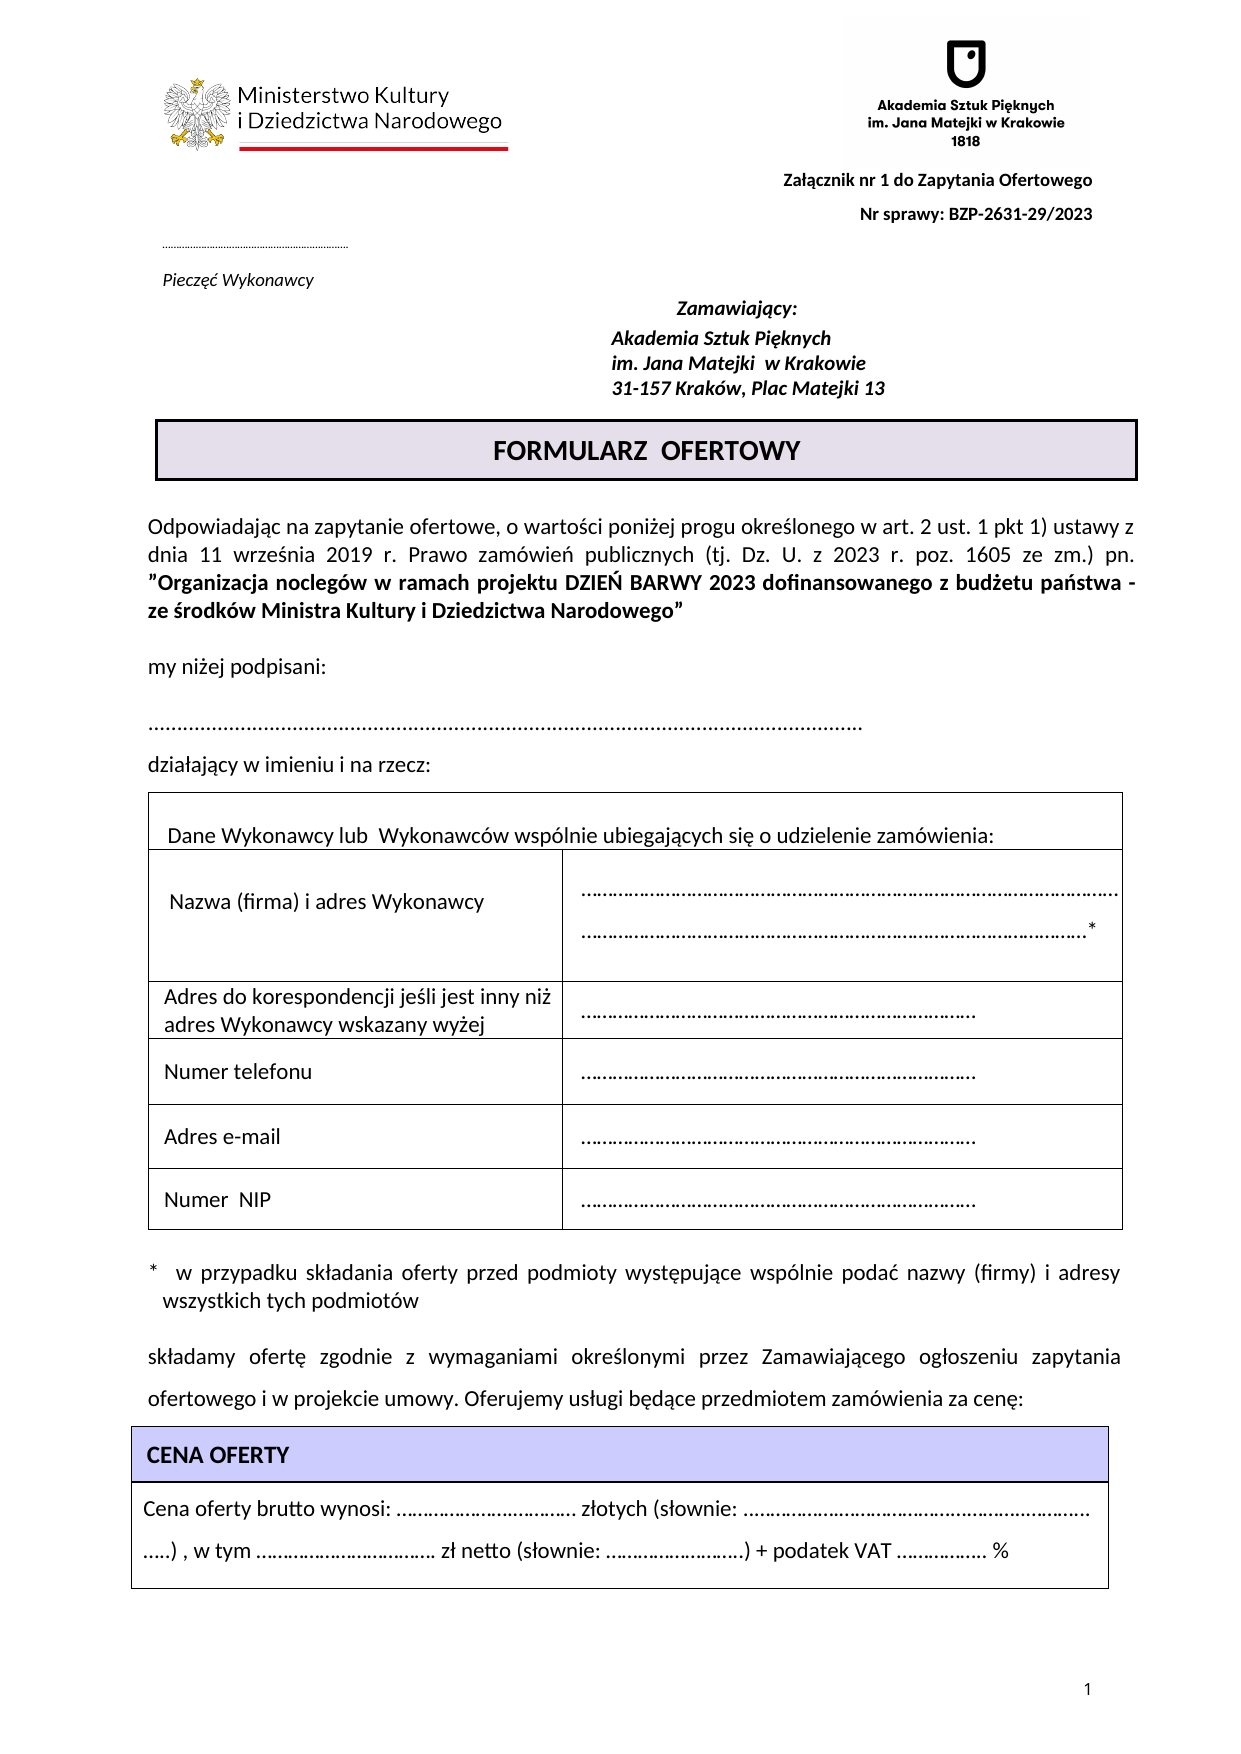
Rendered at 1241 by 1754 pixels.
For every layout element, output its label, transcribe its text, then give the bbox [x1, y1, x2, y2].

text ............................................................................................................................ [148, 708, 1093, 736]
picture [147, 61, 525, 168]
text Akademia Sztuk Pięknych [428, 325, 1093, 350]
table_cell ………………………………………………………………… [563, 1039, 1122, 1104]
text Zamawiający: [620, 296, 1093, 321]
table_cell ………………………………………………………………………………………… ……………………………………………………………………………………* [563, 850, 1122, 981]
table_header FORMULARZ OFERTOWY [158, 422, 1135, 478]
text …………………………………………………………. [162, 236, 1093, 262]
text * w przypadku składania oferty przed podmioty występujące wspólnie podać nazwy (firmy) i adresy wszystkich tych podmiotów [148, 1258, 1122, 1314]
text im. Jana Matejki w Krakowie [428, 350, 1093, 376]
text składamy ofertę zgodnie z wymaganiami określonymi przez Zamawiającego ogłoszeniu zapytania ofertowego i w projekcie umowy. Oferujemy usługi będące przedmiotem zamówienia za cenę: [148, 1342, 1122, 1412]
text 31-157 Kraków, Plac Matejki 13 [428, 376, 1093, 401]
text Załącznik nr 1 do Zapytania Ofertowego [148, 168, 1093, 191]
table_cell Numer telefonu [149, 1039, 562, 1104]
table_cell ………………………………………………………………… [563, 982, 1122, 1038]
table_cell Numer NIP [149, 1169, 562, 1229]
table_header CENA OFERTY [132, 1427, 1108, 1481]
table_cell Cena oferty brutto wynosi: ………………….………… złotych (słownie: ..…………….…………………...………..………...…..) , w tym ……………………………. zł netto (słownie: ……………………..) + podatek VAT …………….. % [132, 1483, 1108, 1588]
text Odpowiadając na zapytanie ofertowe, o wartości poniżej progu określonego w art. 2 ust. 1 pkt 1) ustawy z dnia 11 września 2019 r. Prawo zamówień publicznych (tj. Dz. U. z 2023 r. poz. 1605 ze zm.) pn. ”Organizacja noclegów w ramach projektu DZIEŃ BARWY 2023 dofinansowanego z budżetu państwa - ze środków Ministra Kultury i Dziedzictwa Narodowego” [148, 512, 1137, 624]
text my niżej podpisani: [148, 652, 1093, 680]
table_header Dane Wykonawcy lub Wykonawców wspólnie ubiegających się o udzielenie zamówienia: [149, 793, 1122, 849]
table_cell Nazwa (firma) i adres Wykonawcy [149, 850, 562, 981]
text Nr sprawy: BZP-2631-29/2023 [148, 202, 1093, 225]
picture [842, 17, 1090, 168]
text działający w imieniu i na rzecz: [148, 750, 1093, 778]
table_cell Adres e-mail [149, 1105, 562, 1168]
text Pieczęć Wykonawcy [162, 268, 1093, 291]
table_cell ………………………………………………………………… [563, 1169, 1122, 1229]
table_cell Adres do korespondencji jeśli jest inny niż adres Wykonawcy wskazany wyżej [149, 982, 562, 1038]
table_cell ………………………………………………………………… [563, 1105, 1122, 1168]
